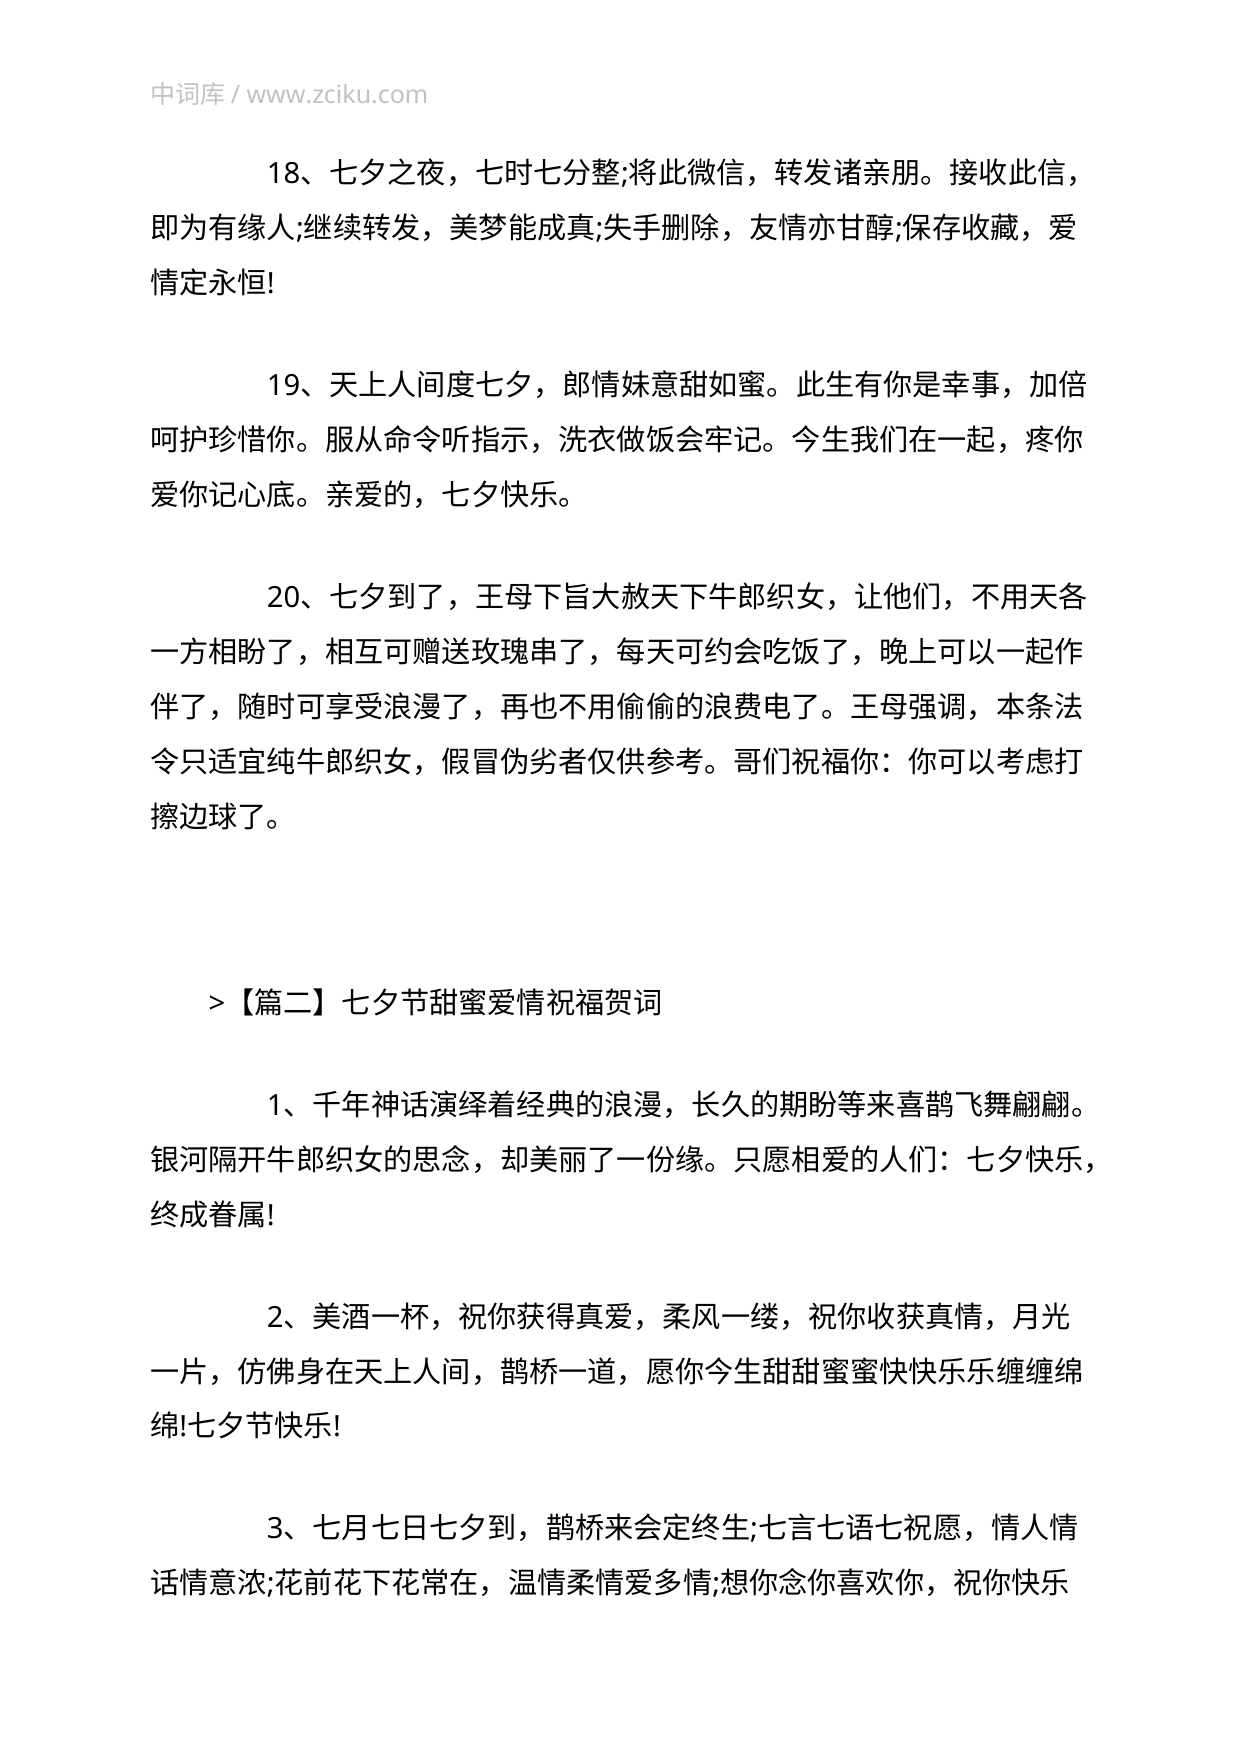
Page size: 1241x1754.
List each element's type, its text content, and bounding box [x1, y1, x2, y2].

text >【篇二】七夕节甜蜜爱情祝福贺词 [150, 979, 1090, 1022]
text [150, 1505, 1090, 1602]
text 18、七夕之夜，七时七分整;将此微信，转发诸亲朋。接收此信，即为有缘人;继续转发，美梦能成真;失手删除，友情亦甘醇;保存收藏，爱情定永恒! [150, 150, 1090, 302]
text 20、七夕到了，王母下旨大赦天下牛郎织女，让他们，不用天各一方相盼了，相互可赠送玫瑰串了，每天可约会吃饭了，晚上可以一起作伴了，随时可享受浪漫了，再也不用偷偷的浪费电了。王母强调，本条法令只适宜纯牛郎织女，假冒伪劣者仅供参考。哥们祝福你：你可以考虑打擦边球了。 [150, 574, 1090, 836]
text 19、天上人间度七夕，郎情妹意甜如蜜。此生有你是幸事，加倍呵护珍惜你。服从命令听指示，洗衣做饭会牢记。今生我们在一起，疼你爱你记心底。亲爱的，七夕快乐。 [150, 362, 1090, 514]
text 1、千年神话演绎着经典的浪漫，长久的期盼等来喜鹊飞舞翩翩。银河隔开牛郎织女的思念，却美丽了一份缘。只愿相爱的人们：七夕快乐，终成眷属! [150, 1081, 1090, 1233]
text 2、美酒一杯，祝你获得真爱，柔风一缕，祝你收获真情，月光一片，仿佛身在天上人间，鹊桥一道，愿你今生甜甜蜜蜜快快乐乐缠缠绵绵!七夕节快乐! [150, 1293, 1090, 1445]
